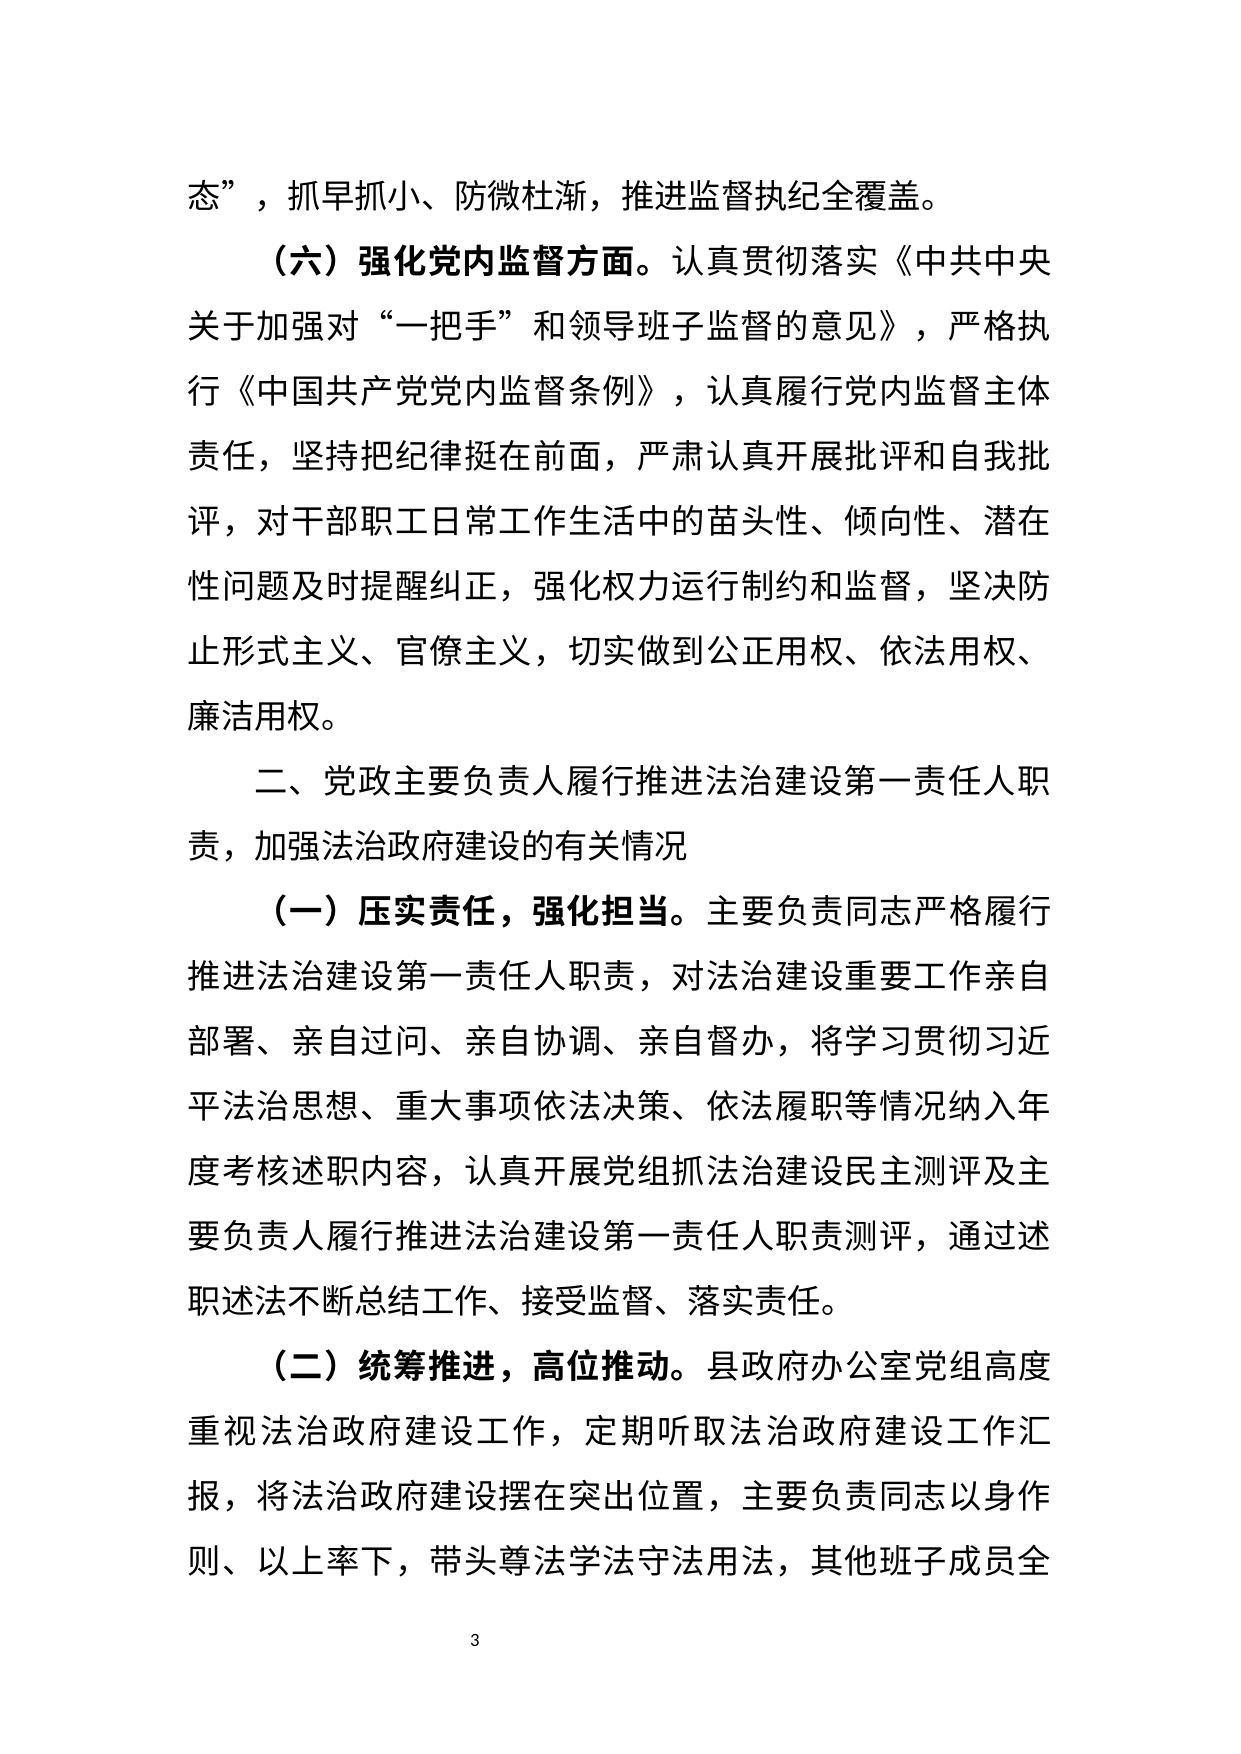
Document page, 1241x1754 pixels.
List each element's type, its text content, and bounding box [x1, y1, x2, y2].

text 二、党政主要负责人履行推进法治建设第一责任人职责，加强法治政府建设的有关情况 [187, 747, 1053, 877]
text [187, 162, 1053, 227]
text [187, 1332, 1053, 1592]
text （六）强化党内监督方面。认真贯彻落实《中共中央关于加强对“一把手”和领导班子监督的意见》，严格执行《中国共产党党内监督条例》，认真履行党内监督主体责任，坚持把纪律挺在前面，严肃认真开展批评和自我批评，对干部职工日常工作生活中的苗头性、倾向性、潜在性问题及时提醒纠正，强化权力运行制约和监督，坚决防止形式主义、官僚主义，切实做到公正用权、依法用权、廉洁用权。 [187, 227, 1053, 747]
text （一）压实责任，强化担当。主要负责同志严格履行推进法治建设第一责任人职责，对法治建设重要工作亲自部署、亲自过问、亲自协调、亲自督办，将学习贯彻习近平法治思想、重大事项依法决策、依法履职等情况纳入年度考核述职内容，认真开展党组抓法治建设民主测评及主要负责人履行推进法治建设第一责任人职责测评，通过述职述法不断总结工作、接受监督、落实责任。 [187, 877, 1053, 1332]
